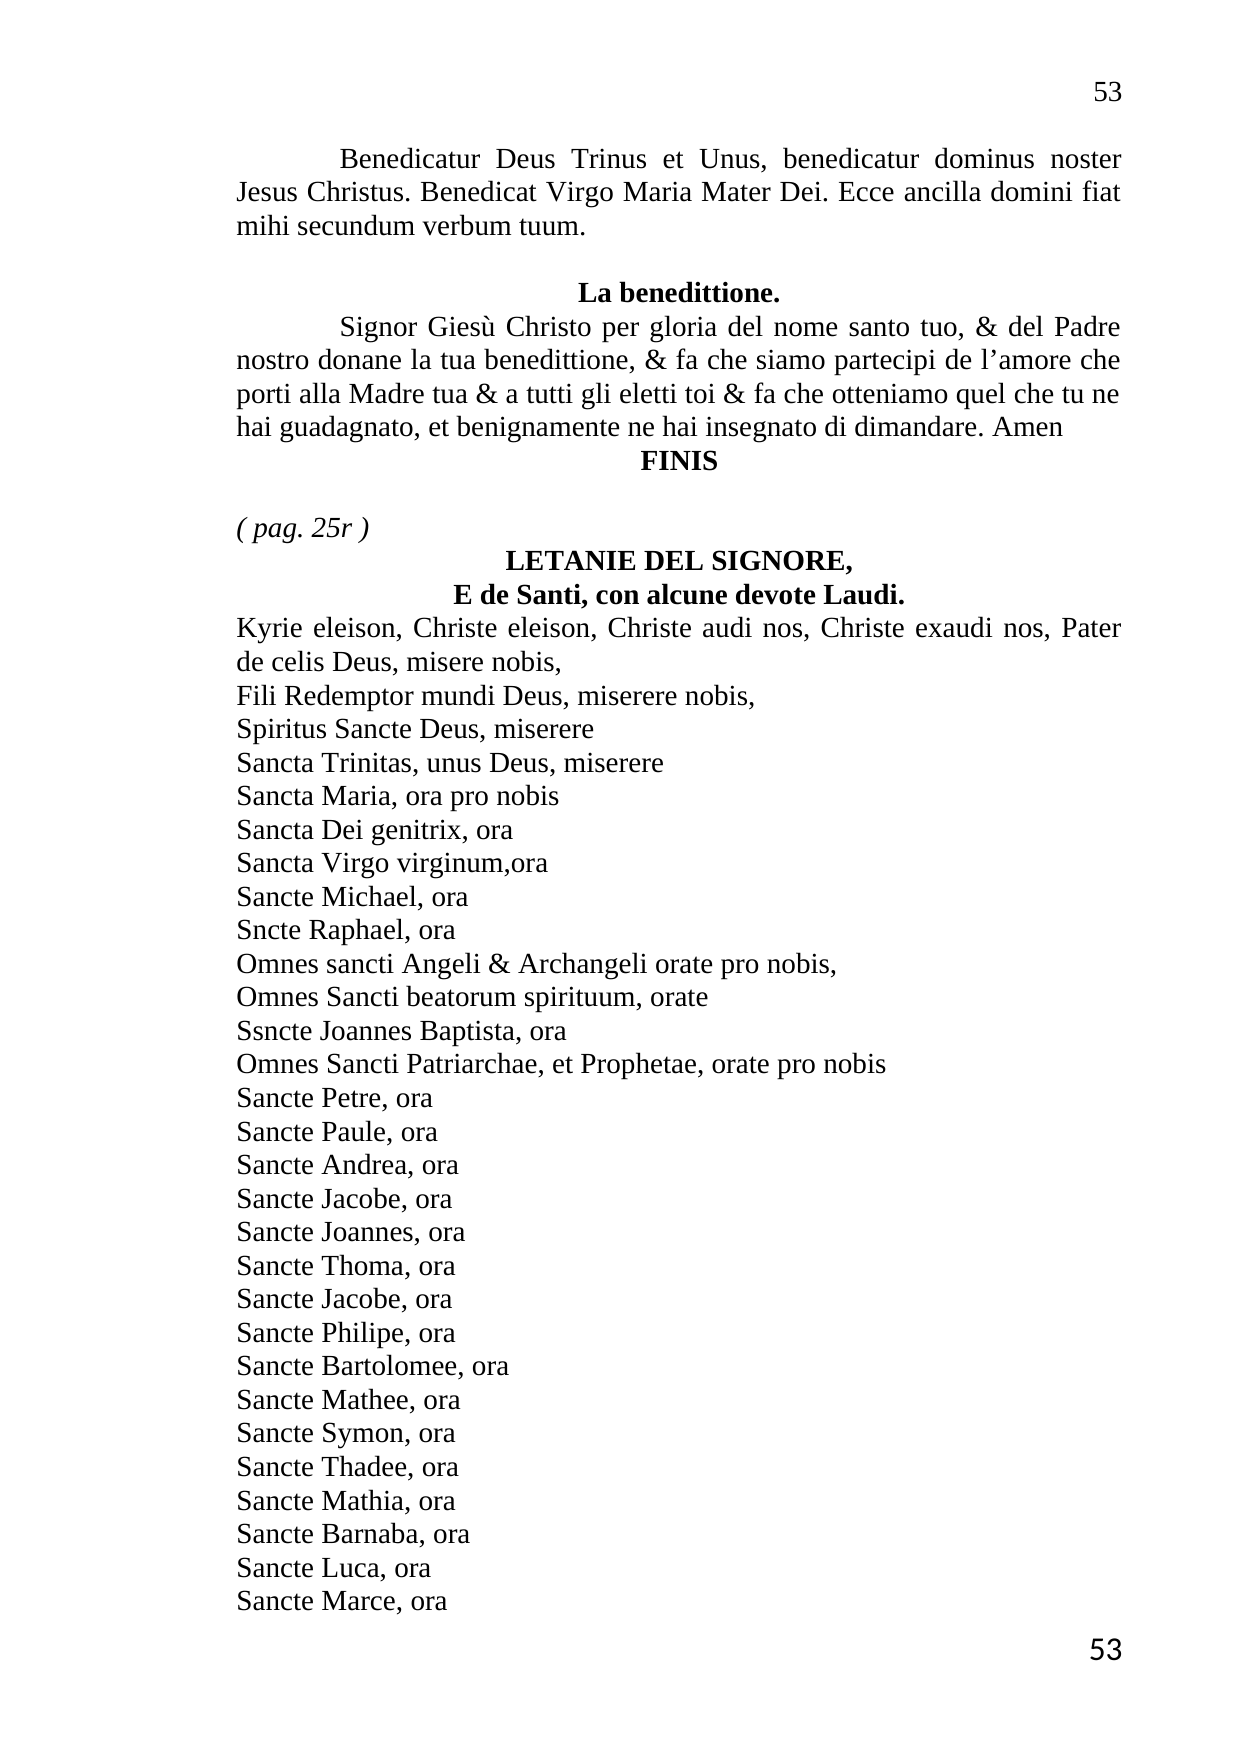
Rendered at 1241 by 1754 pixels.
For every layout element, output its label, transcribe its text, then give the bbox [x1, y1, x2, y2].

text Sancte Marce, ora [236, 1583, 1122, 1617]
text Sancta Trinitas, unus Deus, miserere [236, 745, 1122, 778]
text Sancte Symon, ora [236, 1416, 1122, 1449]
text Fili Redemptor mundi Deus, miserere nobis, [236, 678, 1122, 711]
text Sancte Mathee, ora [236, 1382, 1122, 1416]
text Omnes sancti Angeli & Archangeli orate pro nobis, [236, 946, 1122, 979]
text Signor Giesù Christo per gloria del nome santo tuo, & del Padre nostro donane la tua benedittione, & fa che siamo partecipi de l’amore che porti alla Madre tua & a tutti gli eletti toi & fa che otteniamo quel che tu ne hai guadagnato, et benignamente ne hai insegnato di dimandare. Amen [236, 309, 1122, 443]
text Sancte Mathia, ora [236, 1483, 1122, 1516]
text Sancta Maria, ora pro nobis [236, 778, 1122, 812]
text Sncte Raphael, ora [236, 912, 1122, 946]
text Sancte Jacobe, ora [236, 1181, 1122, 1214]
text Sancta Dei genitrix, ora [236, 812, 1122, 845]
text Sancte Thoma, ora [236, 1248, 1122, 1281]
text Sancte Michael, ora [236, 879, 1122, 912]
text Sancte Petre, ora [236, 1080, 1122, 1114]
text Sancte Joannes, ora [236, 1214, 1122, 1248]
text Sancte Andrea, ora [236, 1147, 1122, 1181]
text Benedicatur Deus Trinus et Unus, benedicatur dominus noster Jesus Christus. Benedicat Virgo Maria Mater Dei. Ecce ancilla domini fiat mihi secundum verbum tuum. [236, 141, 1122, 242]
text Sancte Bartolomee, ora [236, 1348, 1122, 1382]
text Sancta Virgo virginum,ora [236, 845, 1122, 879]
text LETANIE DEL SIGNORE, [236, 543, 1122, 577]
text Sancte Barnaba, ora [236, 1516, 1122, 1550]
text Sancte Jacobe, ora [236, 1281, 1122, 1315]
text Sancte Thadee, ora [236, 1449, 1122, 1483]
text La benedittione. [236, 275, 1122, 309]
text Sancte Philipe, ora [236, 1315, 1122, 1348]
text FINIS [236, 443, 1122, 476]
text Omnes Sancti Patriarchae, et Prophetae, orate pro nobis [236, 1047, 1122, 1080]
text E de Santi, con alcune devote Laudi. [236, 577, 1122, 611]
text Sancte Paule, ora [236, 1114, 1122, 1147]
text Spiritus Sancte Deus, miserere [236, 711, 1122, 745]
text Ssncte Joannes Baptista, ora [236, 1013, 1122, 1047]
text ( pag. 25r ) [236, 510, 1122, 543]
text Kyrie eleison, Christe eleison, Christe audi nos, Christe exaudi nos, Pater de celis Deus, misere nobis, [236, 611, 1122, 678]
text Sancte Luca, ora [236, 1550, 1122, 1583]
text Omnes Sancti beatorum spirituum, orate [236, 979, 1122, 1013]
